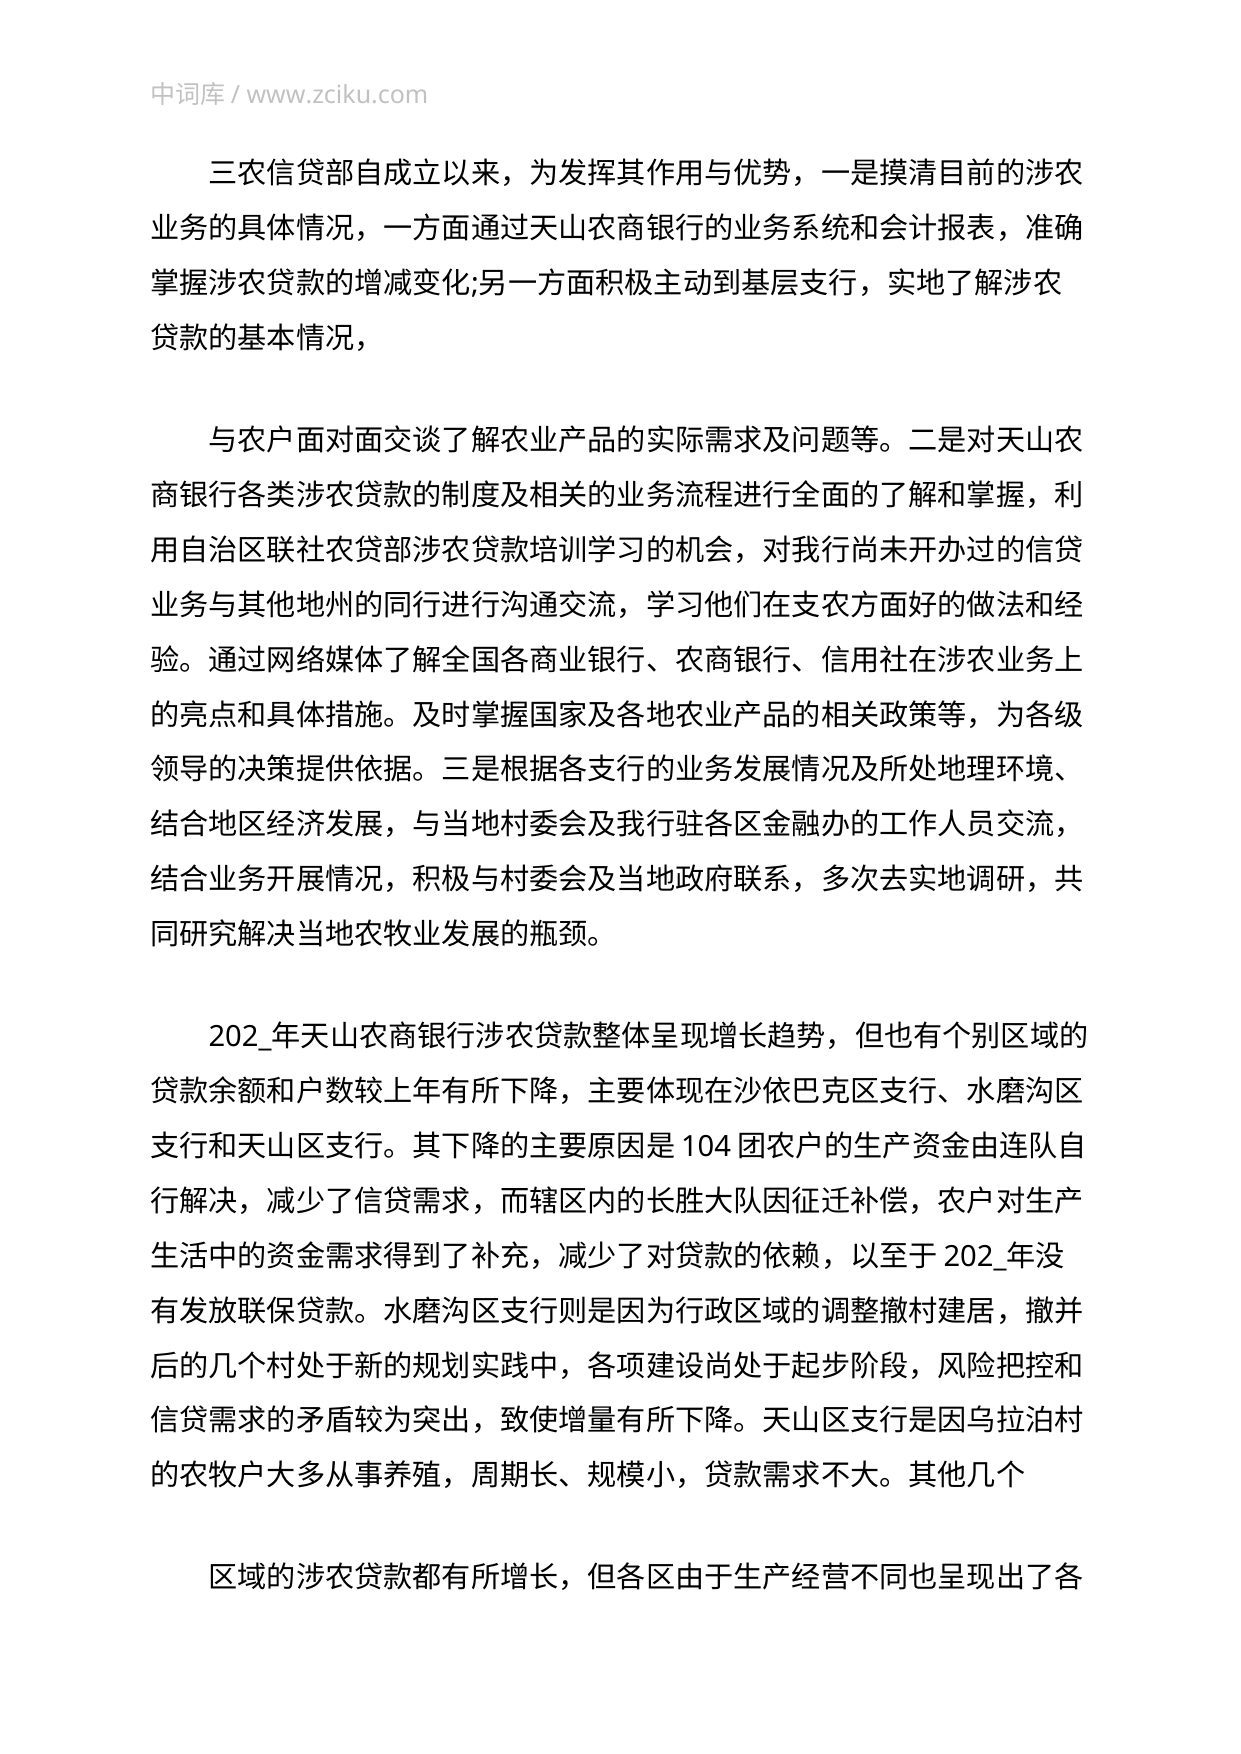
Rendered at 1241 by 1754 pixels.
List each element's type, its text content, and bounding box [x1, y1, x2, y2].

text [150, 1554, 1090, 1596]
text 与农户面对面交谈了解农业产品的实际需求及问题等。二是对天山农商银行各类涉农贷款的制度及相关的业务流程进行全面的了解和掌握，利用自治区联社农贷部涉农贷款培训学习的机会，对我行尚未开办过的信贷业务与其他地州的同行进行沟通交流，学习他们在支农方面好的做法和经验。通过网络媒体了解全国各商业银行、农商银行、信用社在涉农业务上的亮点和具体措施。及时掌握国家及各地农业产品的相关政策等，为各级领导的决策提供依据。三是根据各支行的业务发展情况及所处地理环境、结合地区经济发展，与当地村委会及我行驻各区金融办的工作人员交流，结合业务开展情况，积极与村委会及当地政府联系，多次去实地调研，共同研究解决当地农牧业发展的瓶颈。 [150, 417, 1090, 953]
text 三农信贷部自成立以来，为发挥其作用与优势，一是摸清目前的涉农业务的具体情况，一方面通过天山农商银行的业务系统和会计报表，准确掌握涉农贷款的增减变化;另一方面积极主动到基层支行，实地了解涉农贷款的基本情况， [150, 150, 1090, 357]
text 202_年天山农商银行涉农贷款整体呈现增长趋势，但也有个别区域的贷款余额和户数较上年有所下降，主要体现在沙依巴克区支行、水磨沟区支行和天山区支行。其下降的主要原因是104团农户的生产资金由连队自行解决，减少了信贷需求，而辖区内的长胜大队因征迁补偿，农户对生产生活中的资金需求得到了补充，减少了对贷款的依赖，以至于202_年没有发放联保贷款。水磨沟区支行则是因为行政区域的调整撤村建居，撤并后的几个村处于新的规划实践中，各项建设尚处于起步阶段，风险把控和信贷需求的矛盾较为突出，致使增量有所下降。天山区支行是因乌拉泊村的农牧户大多从事养殖，周期长、规模小，贷款需求不大。其他几个 [150, 1012, 1090, 1494]
